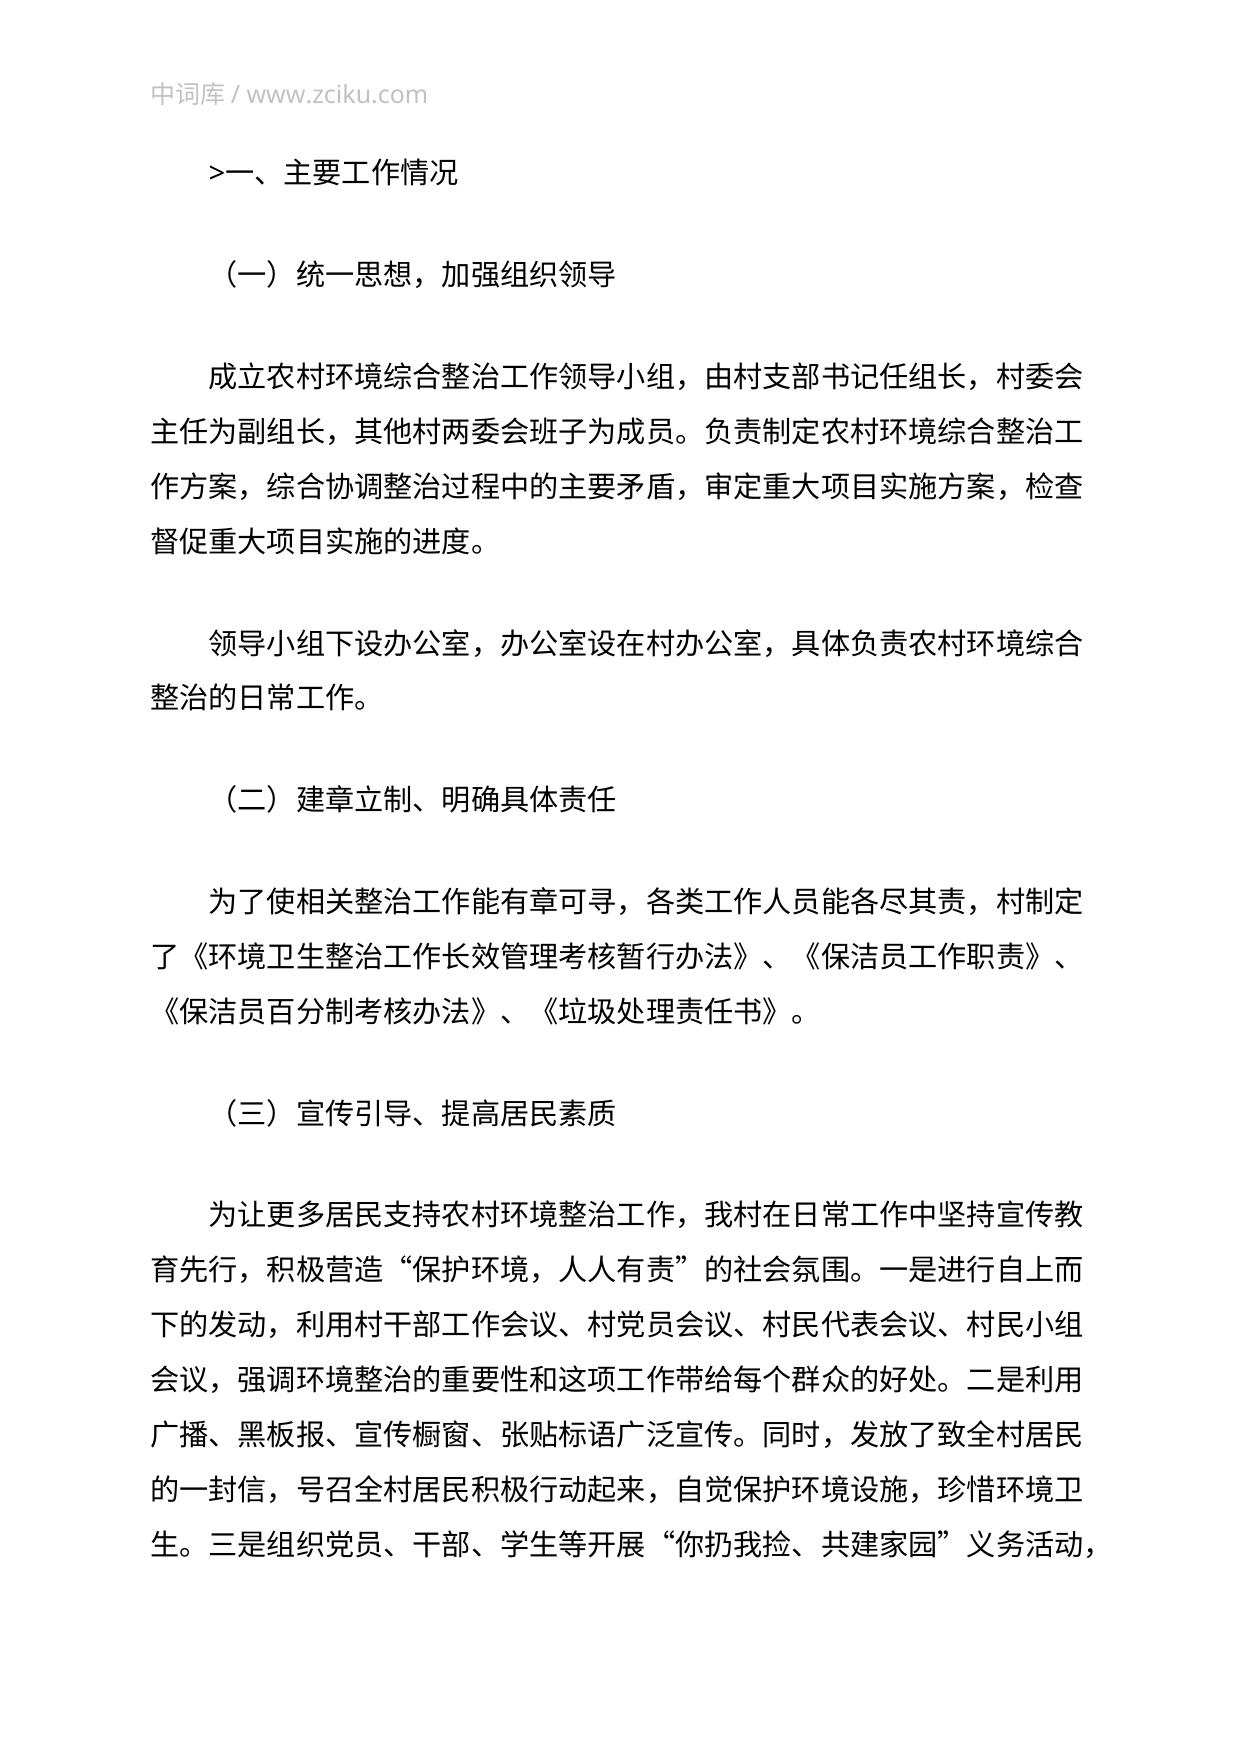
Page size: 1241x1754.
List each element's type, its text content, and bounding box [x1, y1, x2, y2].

text >一、主要工作情况 [150, 150, 1090, 192]
text 为了使相关整治工作能有章可寻，各类工作人员能各尽其责，村制定了《环境卫生整治工作长效管理考核暂行办法》、《保洁员工作职责》、《保洁员百分制考核办法》、《垃圾处理责任书》。 [150, 879, 1090, 1031]
text （三）宣传引导、提高居民素质 [150, 1090, 1090, 1132]
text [150, 1192, 1090, 1564]
text 领导小组下设办公室，办公室设在村办公室，具体负责农村环境综合整治的日常工作。 [150, 620, 1090, 717]
text （一）统一思想，加强组织领导 [150, 252, 1090, 294]
text （二）建章立制、明确具体责任 [150, 777, 1090, 819]
text 成立农村环境综合整治工作领导小组，由村支部书记任组长，村委会主任为副组长，其他村两委会班子为成员。负责制定农村环境综合整治工作方案，综合协调整治过程中的主要矛盾，审定重大项目实施方案，检查督促重大项目实施的进度。 [150, 354, 1090, 561]
